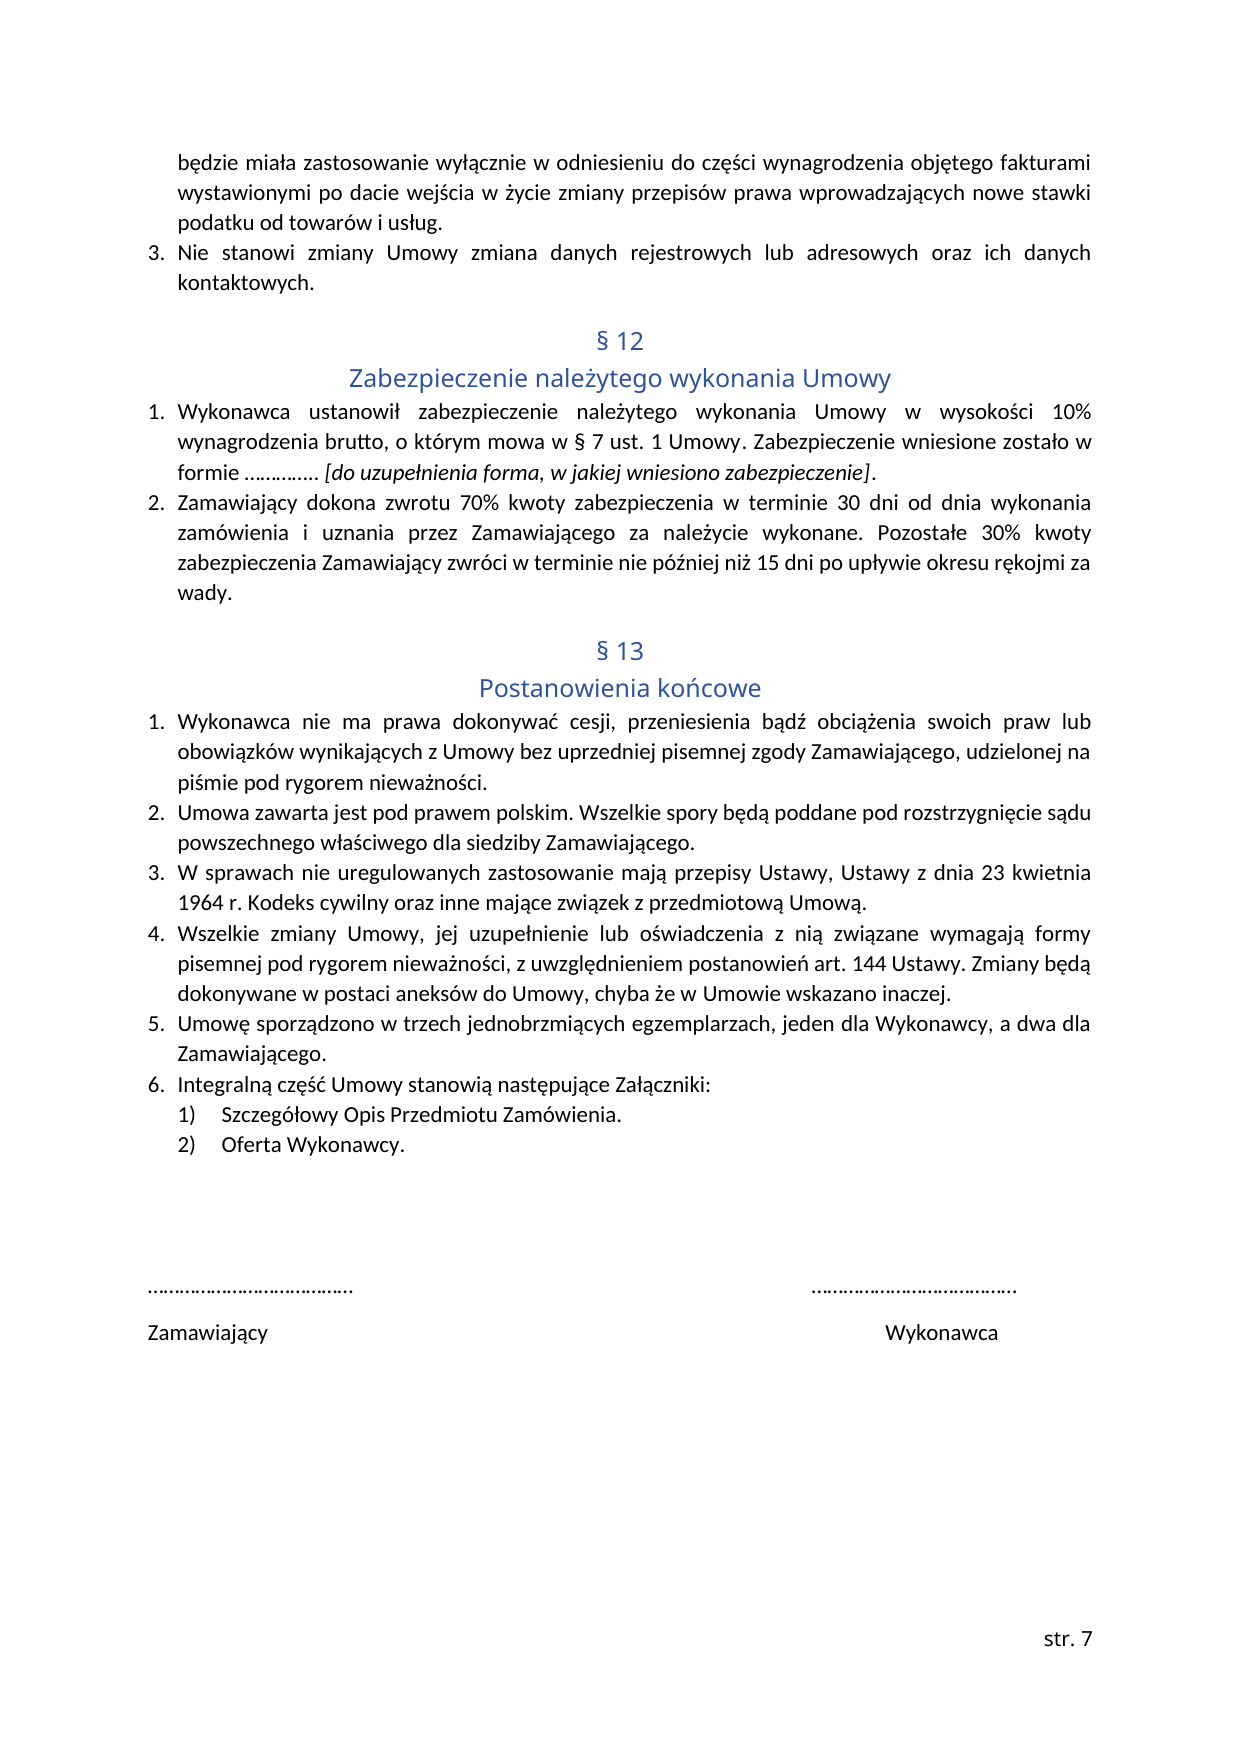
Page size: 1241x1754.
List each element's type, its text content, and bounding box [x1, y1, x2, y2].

list Umowę sporządzono w trzech jednobrzmiących egzemplarzach, jeden dla Wykonawcy, a dwa dla Zamawiającego. [148, 1009, 1093, 1067]
list 1) Szczegółowy Opis Przedmiotu Zamówienia. [177, 1100, 1093, 1128]
text Zamawiający Wykonawca [148, 1318, 1093, 1346]
list W sprawach nie uregulowanych zastosowanie mają przepisy Ustawy, Ustawy z dnia 23 kwietnia 1964 r. Kodeks cywilny oraz inne mające związek z przedmiotową Umową. [148, 858, 1093, 916]
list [148, 148, 1093, 236]
list Umowa zawarta jest pod prawem polskim. Wszelkie spory będą poddane pod rozstrzygnięcie sądu powszechnego właściwego dla siedziby Zamawiającego. [148, 798, 1093, 856]
list Integralną część Umowy stanowią następujące Załączniki: [148, 1070, 1093, 1098]
subtitle § 13 Postanowienia końcowe [148, 634, 1093, 704]
list Nie stanowi zmiany Umowy zmiana danych rejestrowych lub adresowych oraz ich danych kontaktowych. [148, 238, 1093, 296]
list Zamawiający dokona zwrotu 70% kwoty zabezpieczenia w terminie 30 dni od dnia wykonania zamówienia i uznania przez Zamawiającego za należycie wykonane. Pozostałe 30% kwoty zabezpieczenia Zamawiający zwróci w terminie nie później niż 15 dni po upływie okresu rękojmi za wady. [148, 488, 1093, 606]
list 2) Oferta Wykonawcy. [177, 1130, 1093, 1158]
text ………………………………… ………………………………… [148, 1271, 1093, 1299]
subtitle § 12 Zabezpieczenie należytego wykonania Umowy [148, 324, 1093, 394]
list Wykonawca ustanowił zabezpieczenie należytego wykonania Umowy w wysokości 10% wynagrodzenia brutto, o którym mowa w § 7 ust. 1 Umowy. Zabezpieczenie wniesione zostało w formie ………….. [do uzupełnienia forma, w jakiej wniesiono zabezpieczenie]. [148, 397, 1093, 486]
list Wykonawca nie ma prawa dokonywać cesji, przeniesienia bądź obciążenia swoich praw lub obowiązków wynikających z Umowy bez uprzedniej pisemnej zgody Zamawiającego, udzielonej na piśmie pod rygorem nieważności. [148, 707, 1093, 796]
list Wszelkie zmiany Umowy, jej uzupełnienie lub oświadczenia z nią związane wymagają formy pisemnej pod rygorem nieważności, z uwzględnieniem postanowień art. 144 Ustawy. Zmiany będą dokonywane w postaci aneksów do Umowy, chyba że w Umowie wskazano inaczej. [148, 919, 1093, 1007]
